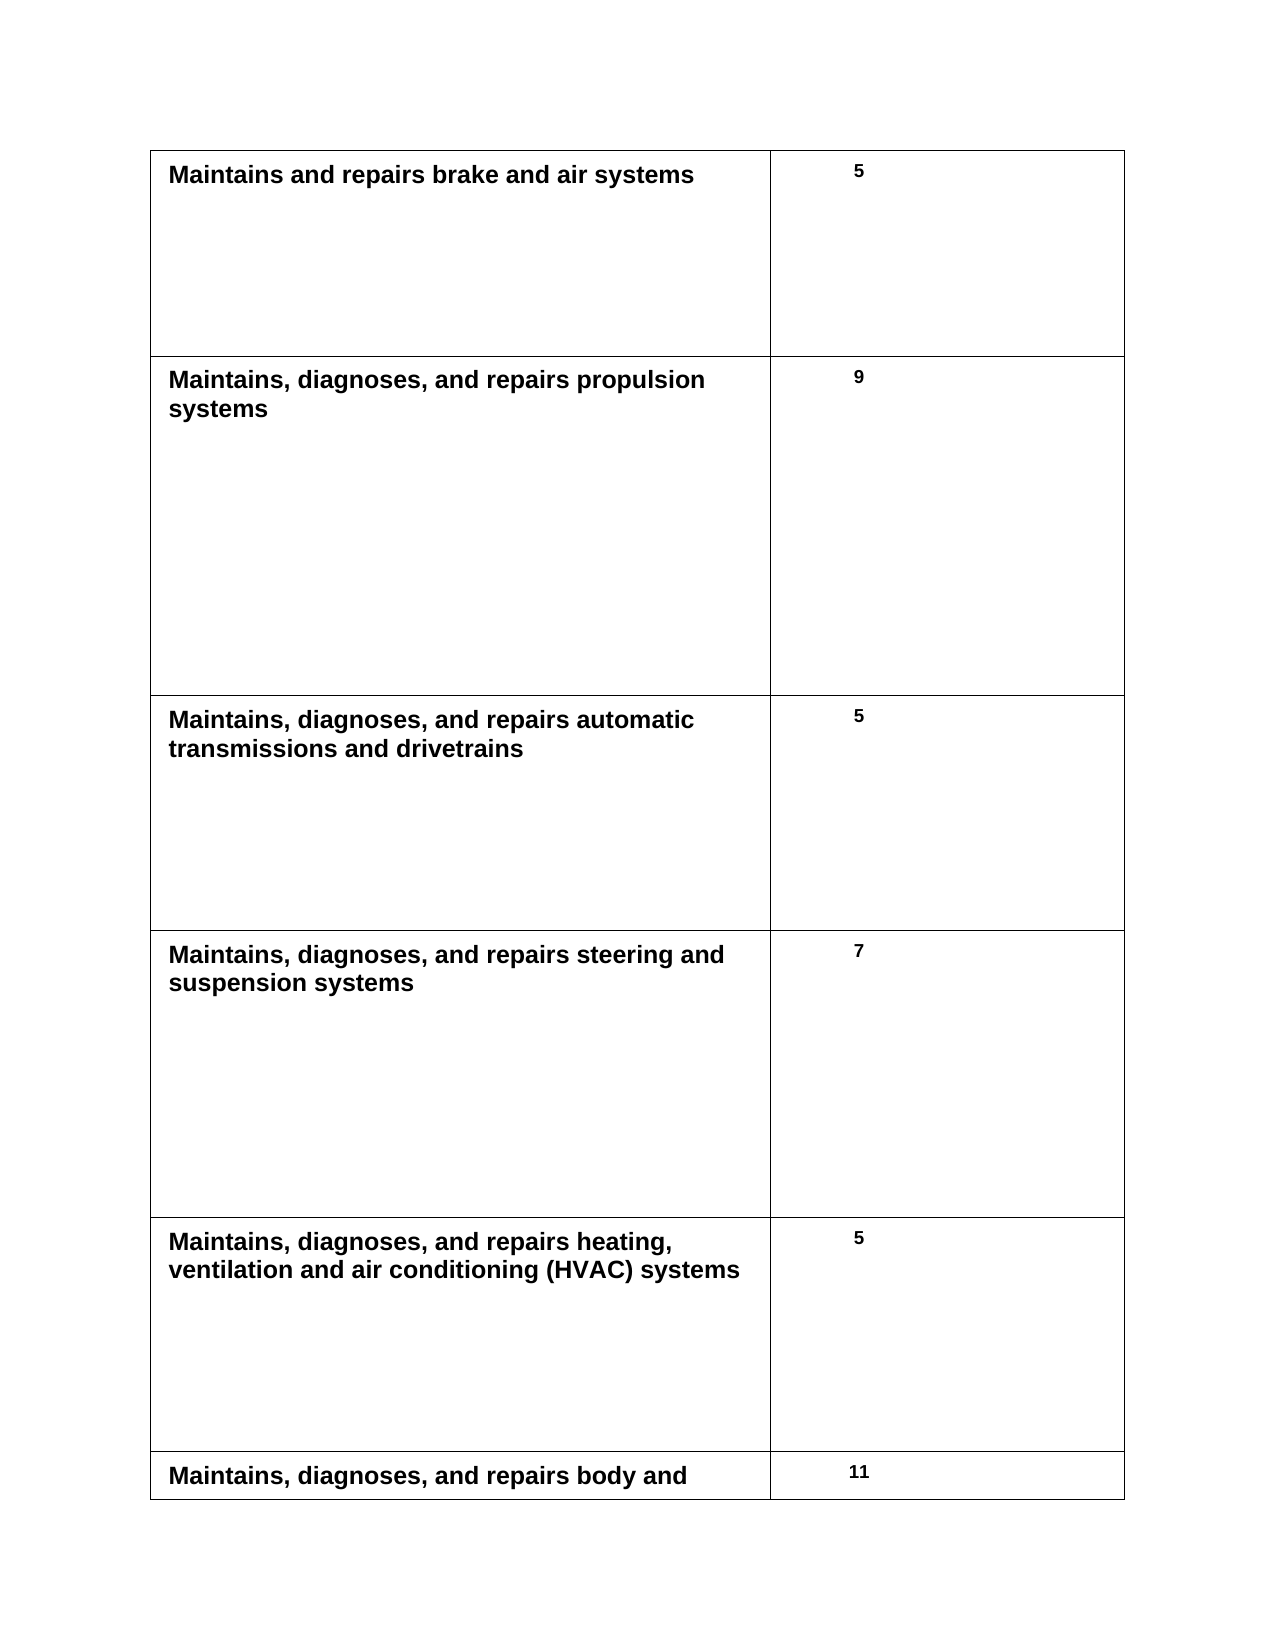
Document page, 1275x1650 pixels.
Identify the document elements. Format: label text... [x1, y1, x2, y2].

table_cell 11 [771, 1452, 947, 1499]
table_cell [948, 151, 1124, 356]
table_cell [151, 1452, 770, 1499]
table_cell [948, 1218, 1124, 1451]
table_cell [948, 357, 1124, 695]
table_cell Maintains, diagnoses, and repairs propulsion systems Follows safe procedures (Core) Maintains, diagnoses, and repairs internal combustion (IC) bus engines (note: applies generally to diesel, CNG and gasoline engines – see unique competencies below for each propulsion type) (Core) Maintains, diagnoses, and repairs items specific to diesel engines (Core) Maintains, diagnoses, and repairs items specific to gasoline engines (Optional) Maintains, diagnoses, and repairs items specific to CNG engines and related systems (Optional) Maintains, diagnoses, and repairs items specific to hybrid propulsion systems (Optional) Maintains, diagnoses, and repairs items specific to electric propulsion systems (Optional) Maintains, diagnoses, and repairs items specific to fuel cell propulsion systems (Optional) Overhaul of engine (Optional) [151, 357, 770, 695]
table_cell [948, 696, 1124, 930]
table_cell Maintains, diagnoses, and repairs heating, ventilation and air conditioning (HVAC) systems Follows safe procedures (Core) Performs basic HVAC system verifications and testing (Core) Maintains, diagnoses, and repairs a/c system and related components (Core) Maintains, diagnoses, and repairs heating and engine cooling systems (Core) Maintains, diagnoses, and repairs HVAC operating systems and related controls (Core) [151, 1218, 770, 1451]
table_cell 5 [771, 696, 947, 930]
table_cell Maintains, diagnoses, and repairs steering and suspension systems Follows safe procedures (Core) Maintains, diagnoses, and repairs steering systems (Core) Maintains, diagnoses, and repairs independent front suspensions (Core) Maintains, diagnoses, and repairs straight/I-beam axles (Core) Maintains, diagnoses, and repairs rear suspensions (Core) Diagnoses, adjusts, and repairs wheel alignment (Core) Maintains, diagnoses, and repairs wheels and tires (Core) [151, 931, 770, 1217]
table_cell [948, 1452, 1124, 1499]
table_cell Maintains, diagnoses, and repairs automatic transmissions and drivetrains Follows safe procedures (Core) Maintains, diagnoses, and repairs automatic transmissions (Core) Maintains, diagnoses, and repairs drive shafts and universal joints (Core) Maintains, diagnoses, and repairs drive axles (Core) Overhaul of transmission (Optional) [151, 696, 770, 930]
table_cell 7 [771, 931, 947, 1217]
table_cell Maintains and repairs brake and air systems Follows safe procedures (Core) Maintains, diagnoses, and repairs air supply and service systems (Core) Maintains, diagnoses, and repairs mechanical/foundation disc and drum brakes (Core) Maintains, diagnoses, and repairs parking brakes (Core) Maintains, diagnoses, and repairs wheel bearings (Core) [151, 151, 770, 356]
table_cell 5 [771, 151, 947, 356]
table_cell 5 [771, 1218, 947, 1451]
table_cell [948, 931, 1124, 1217]
table_cell 9 [771, 357, 947, 695]
